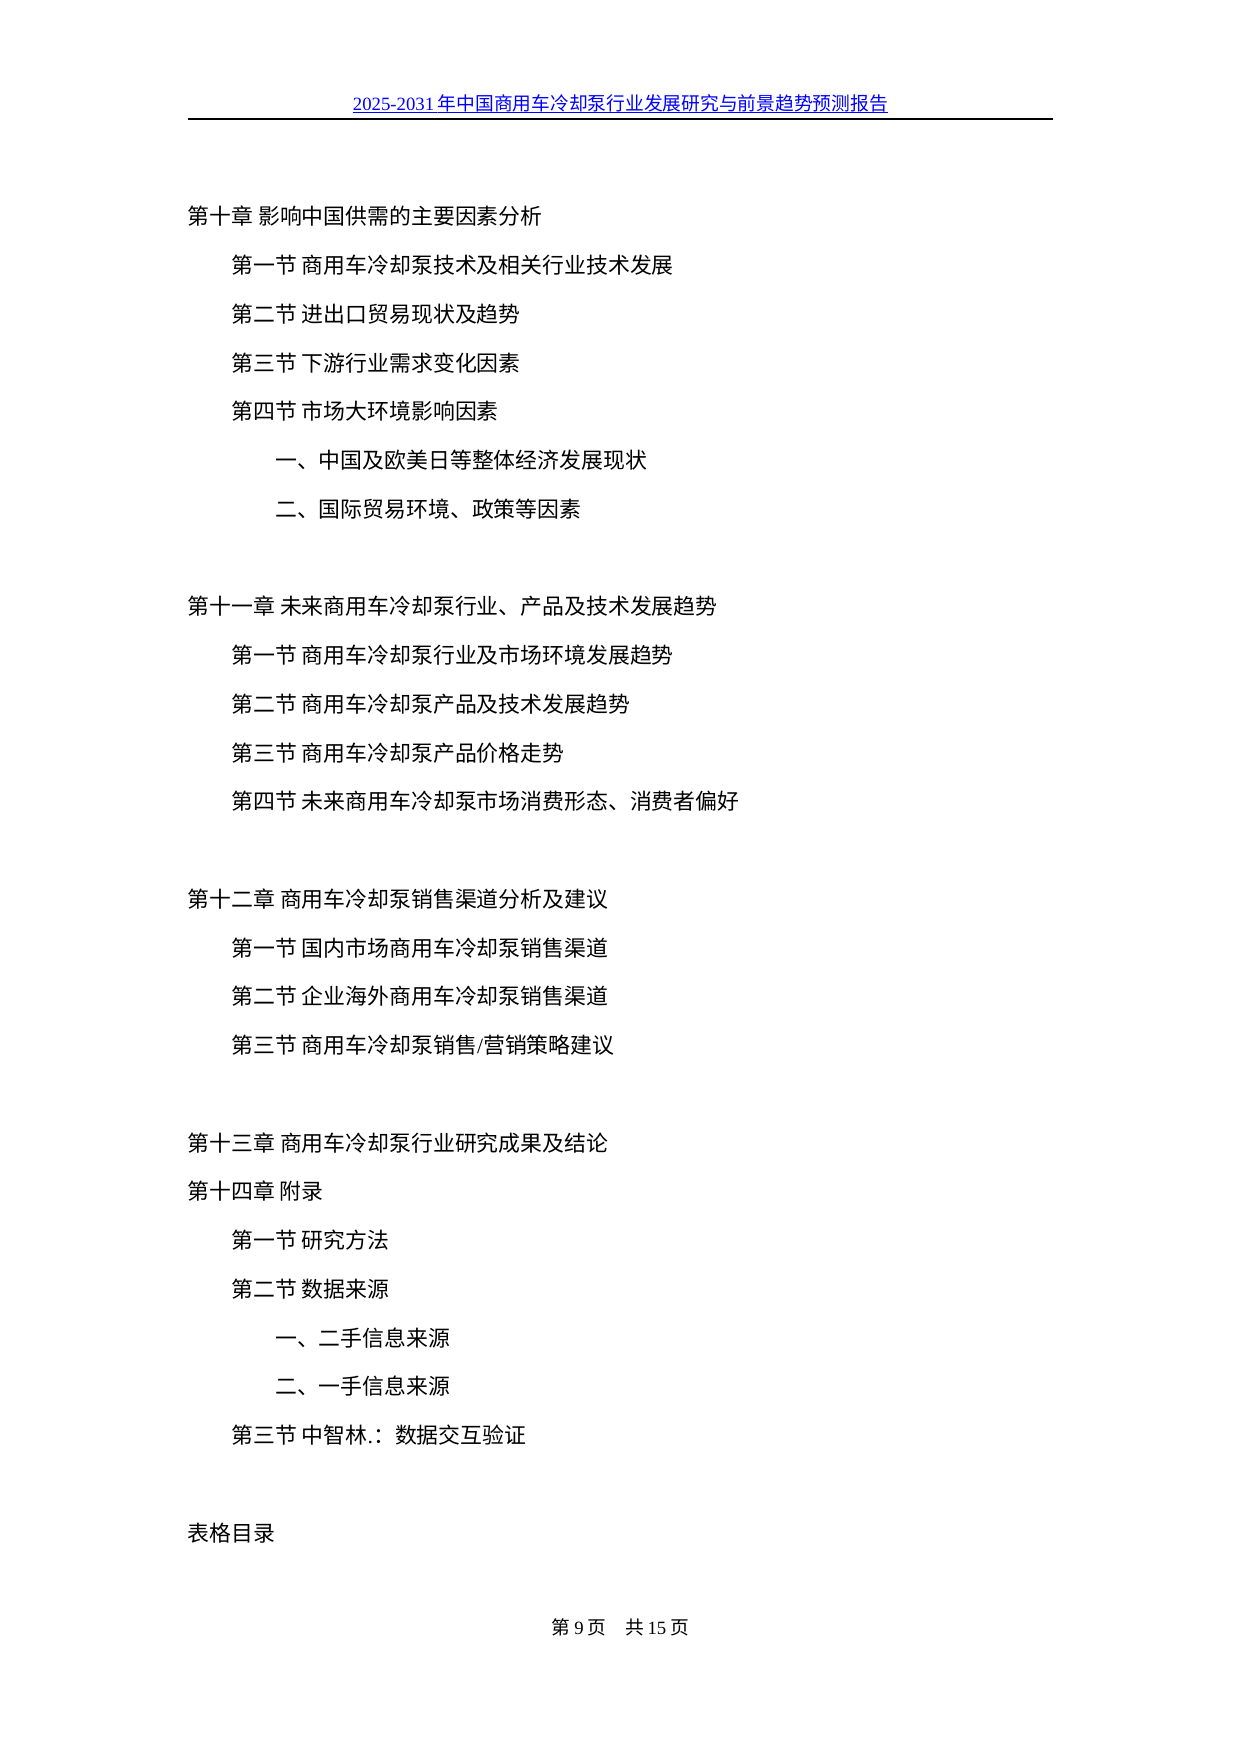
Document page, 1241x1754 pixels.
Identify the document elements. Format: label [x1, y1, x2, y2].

text [187, 150, 1053, 1548]
